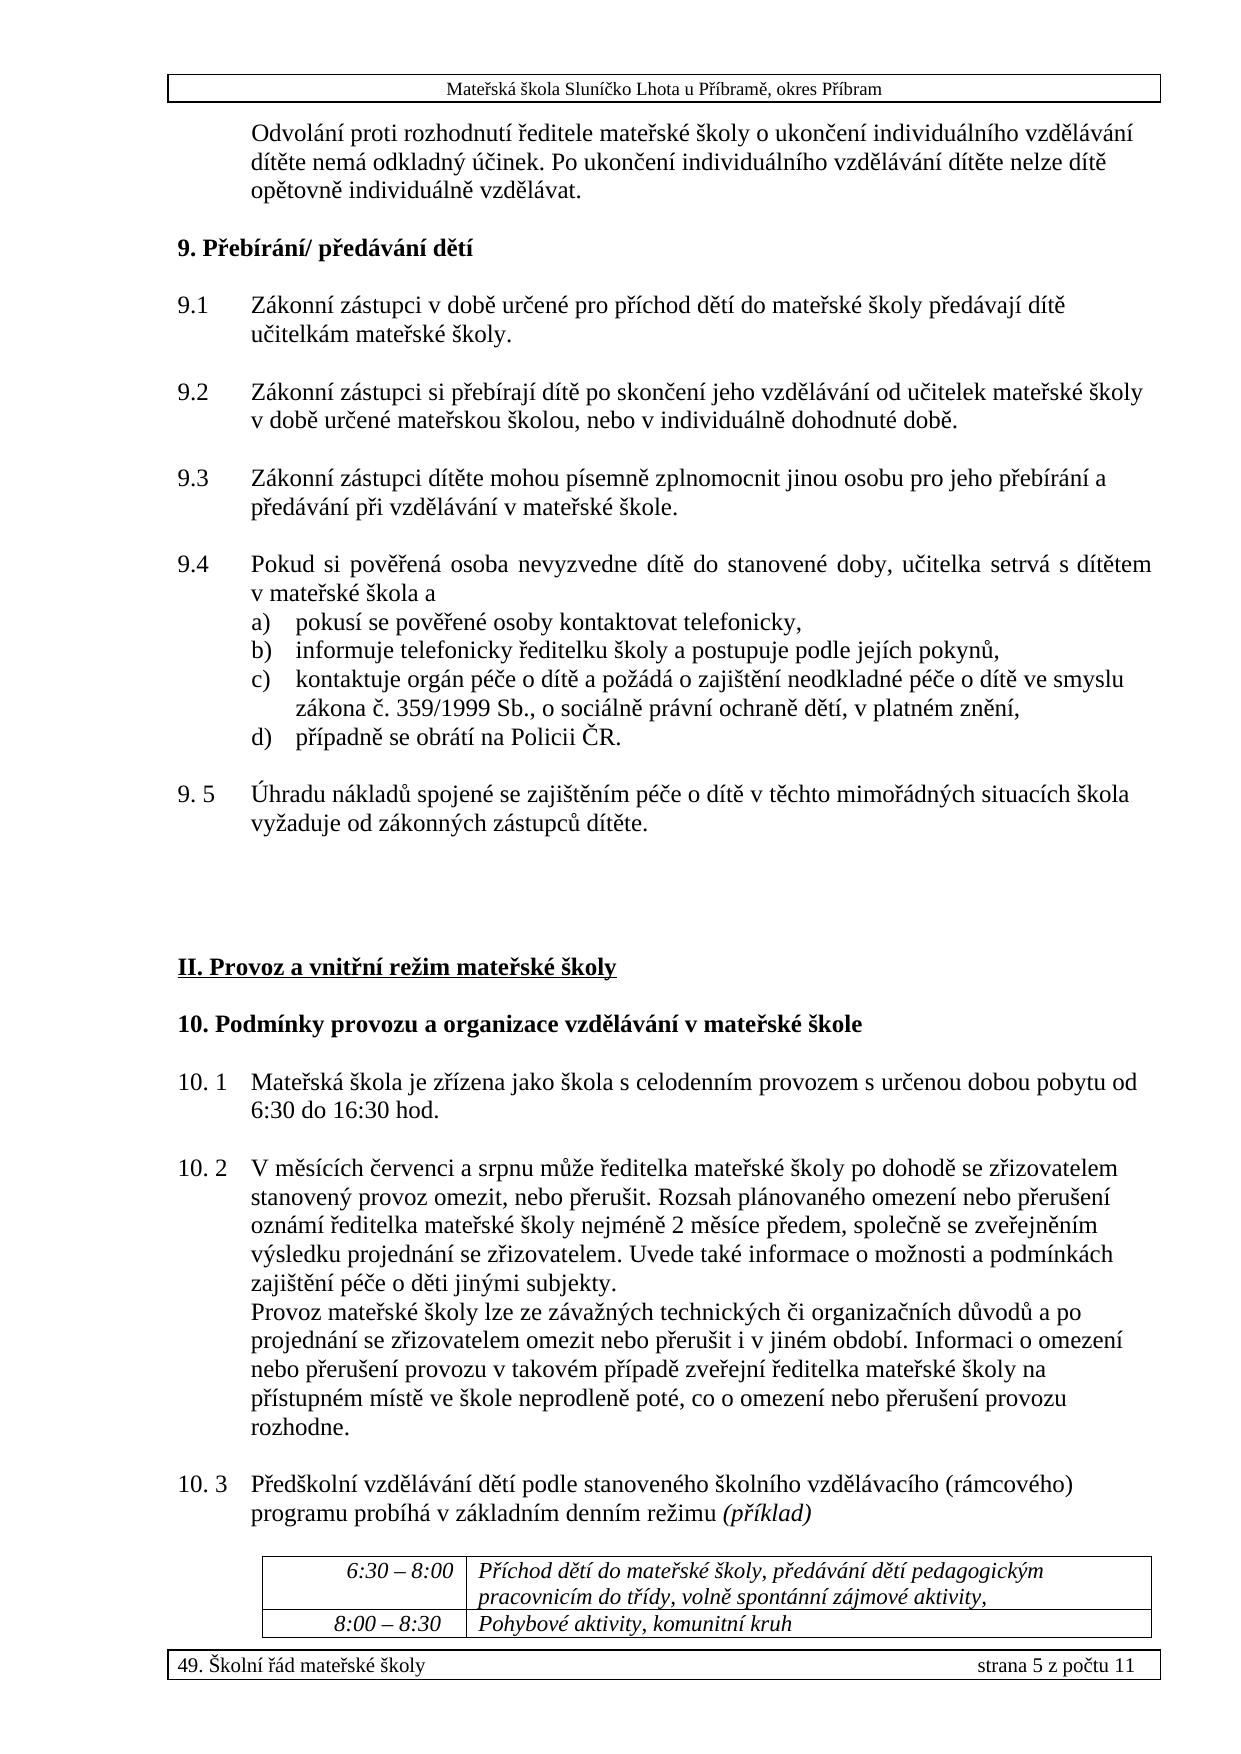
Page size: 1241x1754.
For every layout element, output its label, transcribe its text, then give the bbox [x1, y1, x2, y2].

text 9.3 Zákonní zástupci dítěte mohou písemně zplnomocnit jinou osobu pro jeho přebírání a předávání při vzdělávání v mateřské škole. [177, 463, 1152, 521]
text 9.1 Zákonní zástupci v době určené pro příchod dětí do mateřské školy předávají dítě učitelkám mateřské školy. [177, 291, 1152, 348]
table_header Příchod dětí do mateřské školy, předávání dětí pedagogickým pracovnicím do třídy, volně spontánní zájmové aktivity, [467, 1557, 1151, 1609]
subtitle 9. 5 Úhradu nákladů spojené se zajištěním péče o dítě v těchto mimořádných situacích škola vyžaduje od zákonných zástupců dítěte. [177, 779, 1152, 837]
text Odvolání proti rozhodnutí ředitele mateřské školy o ukončení individuálního vzdělávání dítěte nemá odkladný účinek. Po ukončení individuálního vzdělávání dítěte nelze dítě opětovně individuálně vzdělávat. [251, 118, 1152, 204]
list pokusí se pověřené osoby kontaktovat telefonicky, [251, 607, 1152, 636]
subtitle 10. Podmínky provozu a organizace vzdělávání v mateřské škole [177, 1009, 1152, 1038]
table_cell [263, 1610, 466, 1637]
text 9.4 Pokud si pověřená osoba nevyzvedne dítě do stanovené doby, učitelka setrvá s dítětem v mateřské škola a [177, 549, 1152, 607]
list informuje telefonicky ředitelku školy a postupuje podle jejích pokynů, [251, 636, 1152, 664]
subtitle II. Provoz a vnitřní režim mateřské školy [177, 952, 1152, 981]
list případně se obrátí na Policii ČR. [251, 722, 1152, 751]
list kontaktuje orgán péče o dítě a požádá o zajištění neodkladné péče o dítě ve smyslu zákona č. 359/1999 Sb., o sociálně právní ochraně dětí, v platném znění, [251, 664, 1152, 722]
text 10. 2 V měsících červenci a srpnu může ředitelka mateřské školy po dohodě se zřizovatelem stanovený provoz omezit, nebo přerušit. Rozsah plánovaného omezení nebo přerušení oznámí ředitelka mateřské školy nejméně 2 měsíce předem, společně se zveřejněním výsledku projednání se zřizovatelem. Uvede také informace o možnosti a podmínkách zajištění péče o děti jinými subjekty. [177, 1153, 1152, 1297]
text 10. 3 Předškolní vzdělávání dětí podle stanoveného školního vzdělávacího (rámcového) programu probíhá v základním denním režimu (příklad) [177, 1469, 1152, 1527]
text 9.2 Zákonní zástupci si přebírají dítě po skončení jeho vzdělávání od učitelek mateřské školy v době určené mateřskou školou, nebo v individuálně dohodnuté době. [177, 377, 1152, 434]
text Provoz mateřské školy lze ze závažných technických či organizačních důvodů a po projednání se zřizovatelem omezit nebo přerušit i v jiném období. Informaci o omezení nebo přerušení provozu v takovém případě zveřejní ředitelka mateřské školy na přístupném místě ve škole neprodleně poté, co o omezení nebo přerušení provozu rozhodne. [251, 1297, 1152, 1441]
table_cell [467, 1610, 1151, 1637]
subtitle 9. Přebírání/ předávání dětí [177, 233, 1152, 262]
text 10. 1 Mateřská škola je zřízena jako škola s celodenním provozem s určenou dobou pobytu od 6:30 do 16:30 hod. [177, 1067, 1152, 1124]
table_header 6:30 – 8:00 [263, 1557, 466, 1609]
